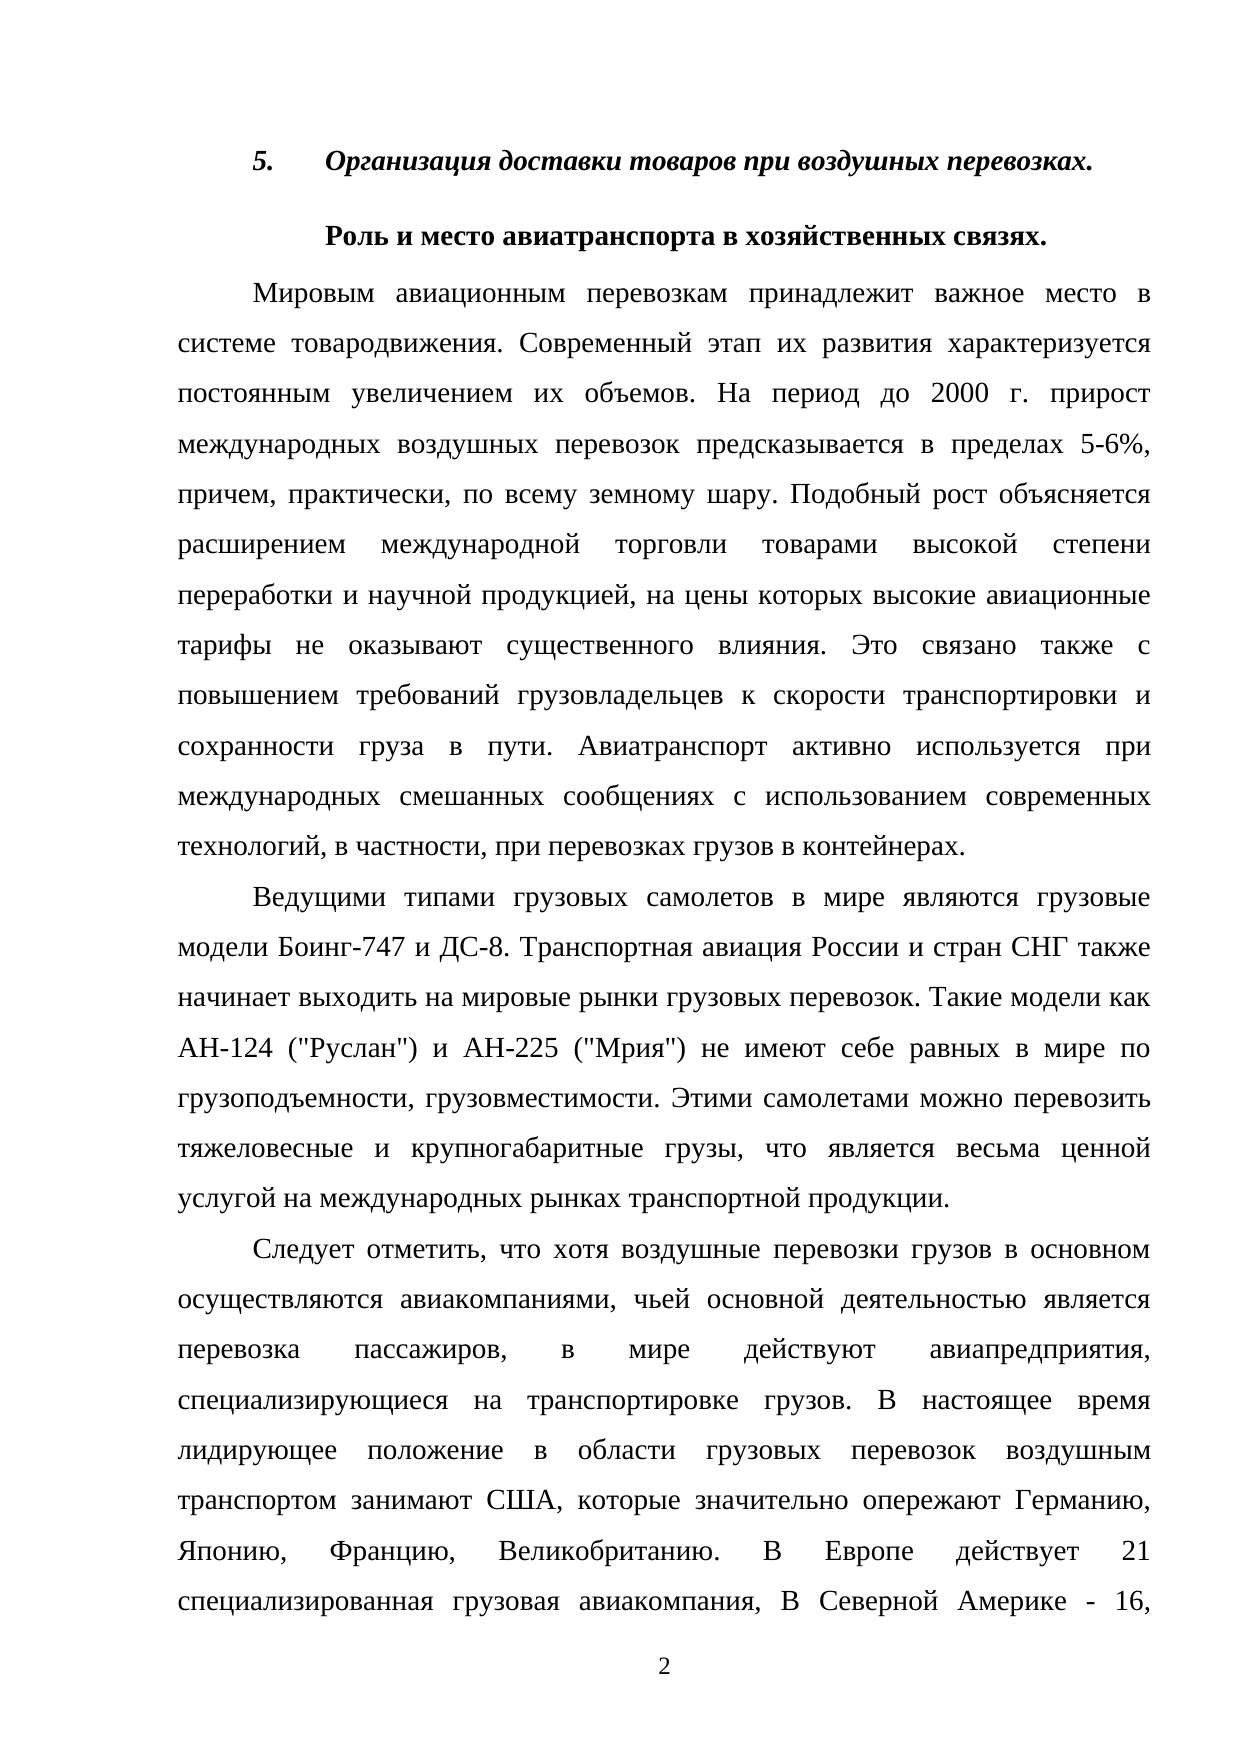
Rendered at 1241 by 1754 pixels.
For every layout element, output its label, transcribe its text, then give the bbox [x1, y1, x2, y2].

subtitle Организация доставки товаров при воздушных перевозках. [177, 143, 1152, 177]
subtitle Роль и место авиатранспорта в хозяйственных связях. [177, 218, 1152, 252]
text Ведущими типами грузовых самолетов в мире являются грузовые модели Боинг-747 и ДС-8. Транспортная авиация России и стран СНГ также начинает выходить на мировые рынки грузовых перевозок. Такие модели как АН-124 ("Руслан") и АН-225 ("Мрия") не имеют себе равных в мире по грузоподъемности, грузовместимости. Этими самолетами можно перевозить тяжеловесные и крупногабаритные грузы, что является весьма ценной услугой на международных рынках транспортной продукции. [177, 879, 1152, 1214]
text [177, 1231, 1152, 1617]
text Мировым авиационным перевозкам принадлежит важное место в системе товародвижения. Современный этап их развития характеризуется постоянным увеличением их объемов. На период до 2000 г. прирост международных воздушных перевозок предсказывается в пределах 5-6%, причем, практически, по всему земному шару. Подобный рост объясняется расширением международной торговли товарами высокой степени переработки и научной продукцией, на цены которых высокие авиационные тарифы не оказывают существенного влияния. Это связано также с повышением требований грузовладельцев к скорости транспортировки и сохранности груза в пути. Авиатранспорт активно используется при международных смешанных сообщениях с использованием современных технологий, в частности, при перевозках грузов в контейнерах. [177, 275, 1152, 862]
